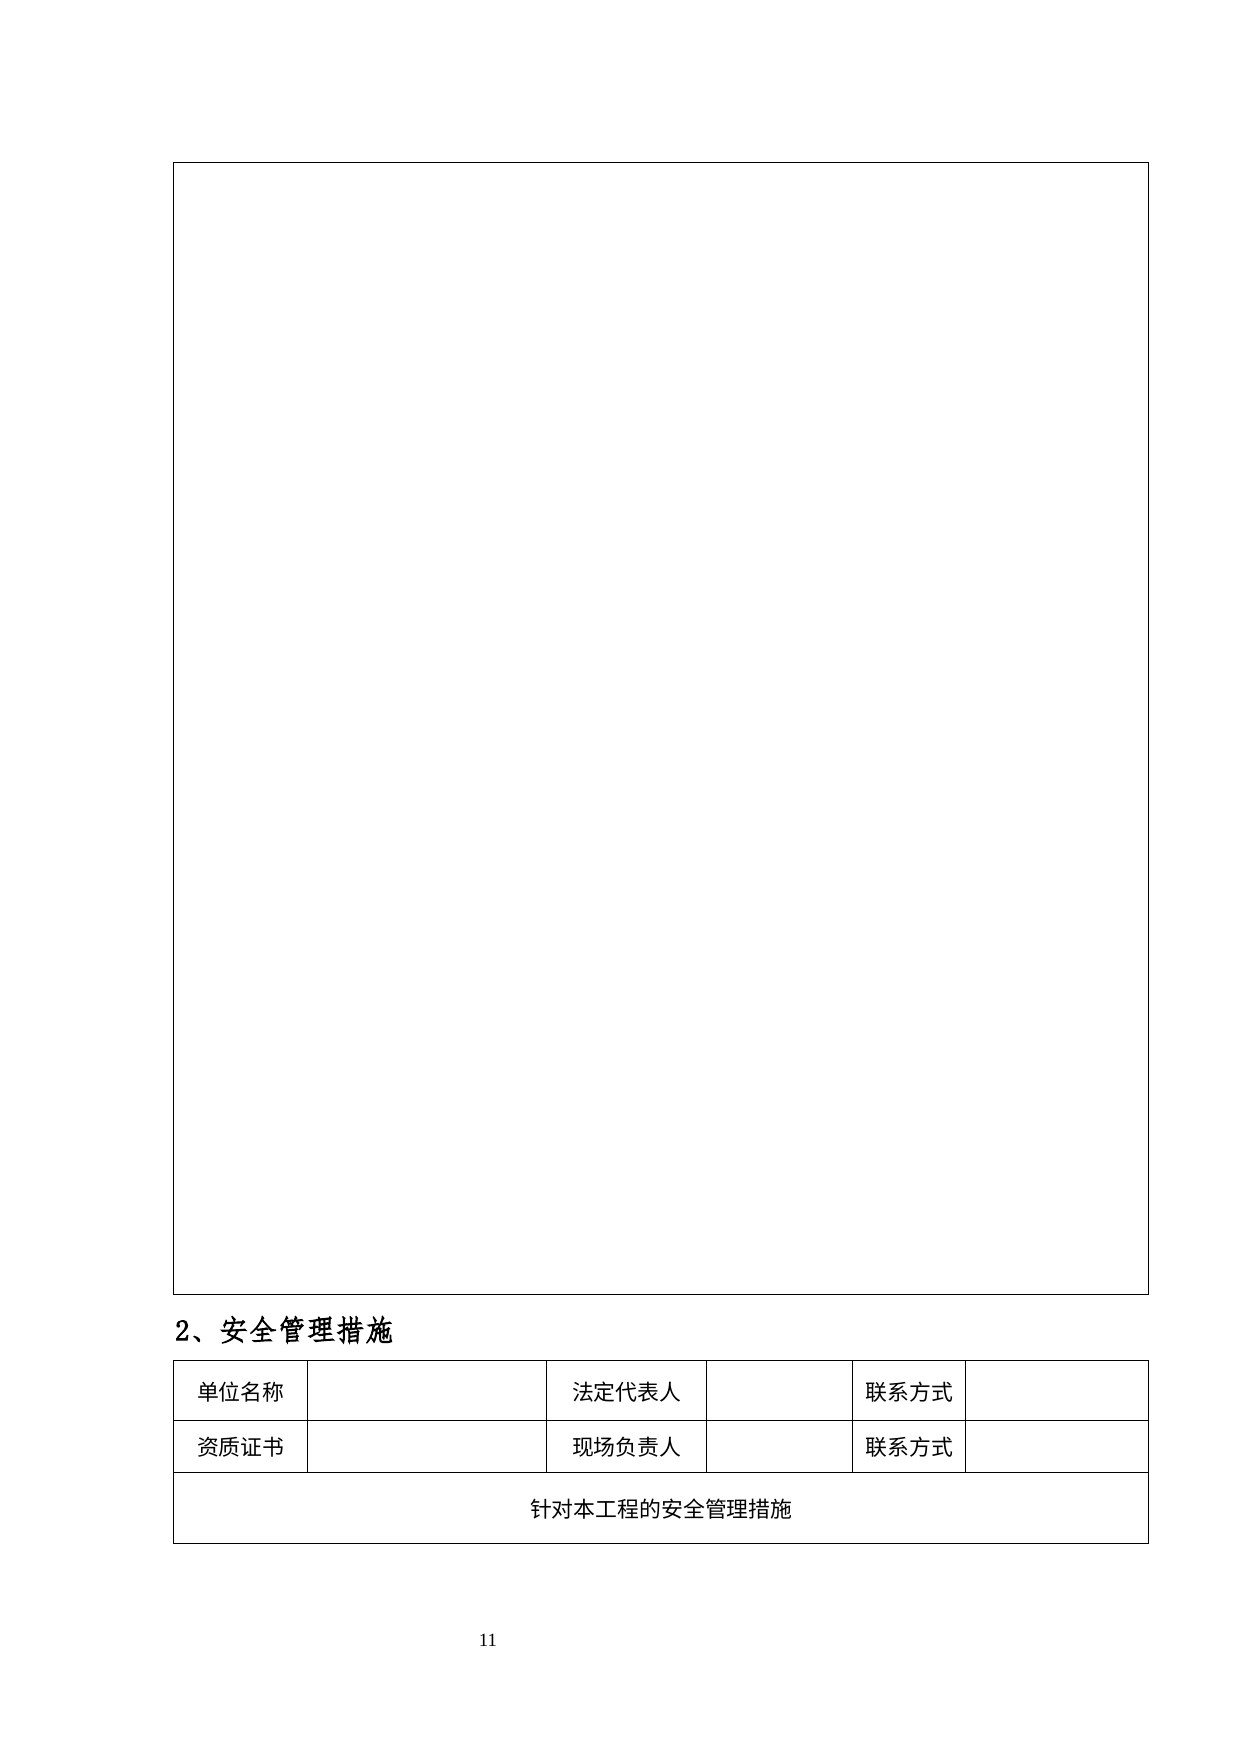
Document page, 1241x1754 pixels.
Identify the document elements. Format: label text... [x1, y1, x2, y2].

table_cell [707, 1421, 852, 1472]
table_header [308, 1361, 546, 1419]
table_cell 联系方式 [853, 1421, 965, 1472]
table_cell [308, 1421, 546, 1472]
table_header 联系方式 [853, 1361, 965, 1419]
table_header 法定代表人 [547, 1361, 706, 1419]
table_cell 针对本工程的安全管理措施 [174, 1473, 1148, 1542]
table_cell [966, 1421, 1148, 1472]
text 2、安全管理措施 [175, 1295, 1083, 1360]
table_cell [174, 163, 1148, 1294]
table_header 单位名称 [174, 1361, 307, 1419]
table_cell 资质证书 [174, 1421, 307, 1472]
table_header [707, 1361, 852, 1419]
table_cell 现场负责人 [547, 1421, 706, 1472]
table_header [966, 1361, 1148, 1419]
